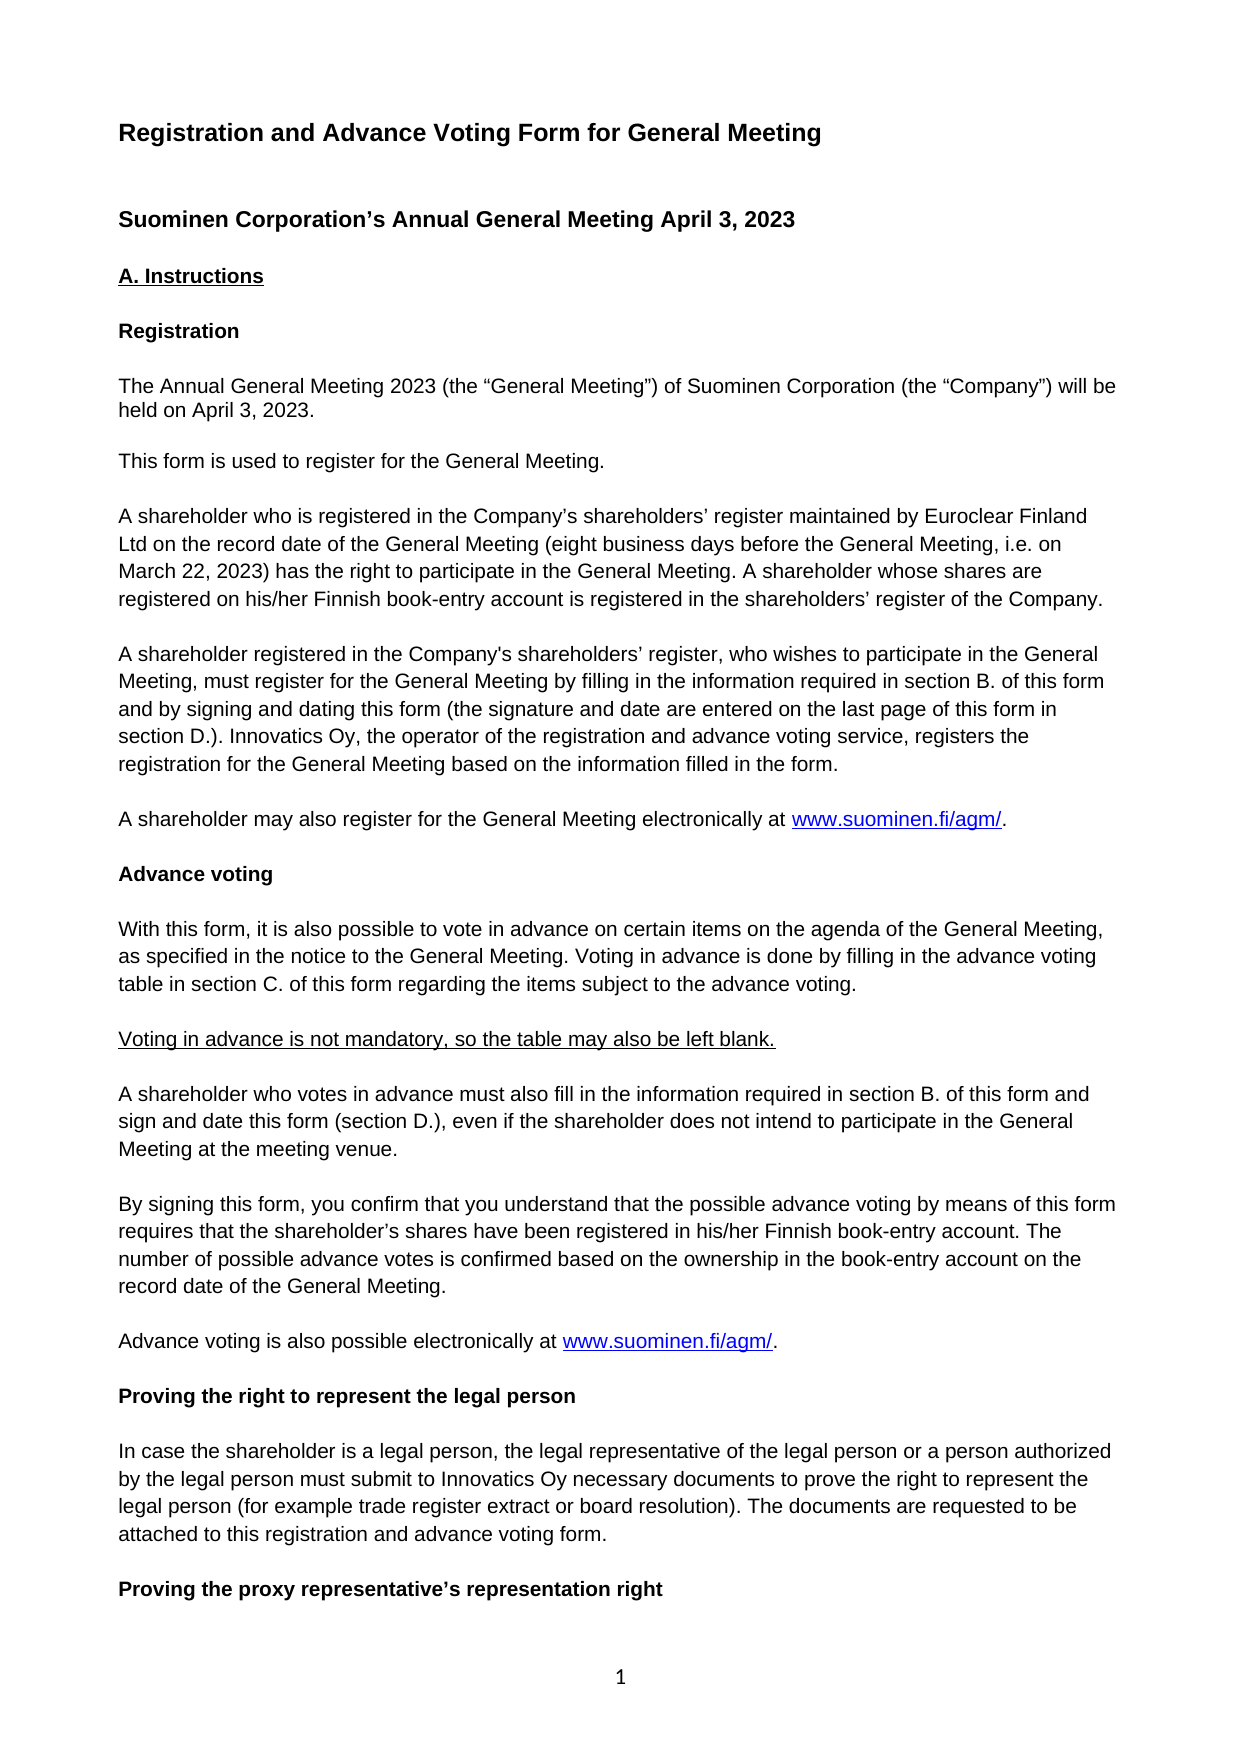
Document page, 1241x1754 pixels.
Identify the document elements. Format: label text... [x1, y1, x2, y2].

text A shareholder registered in the Company's shareholders’ register, who wishes to participate in the General Meeting, must register for the General Meeting by filling in the information required in section B. of this form and by signing and dating this form (the signature and date are entered on the last page of this form in section D.). Innovatics Oy, the operator of the registration and advance voting service, registers the registration for the General Meeting based on the information filled in the form. [118, 642, 1122, 776]
text Advance voting [118, 862, 1122, 886]
text In case the shareholder is a legal person, the legal representative of the legal person or a person authorized by the legal person must submit to Innovatics Oy necessary documents to prove the right to represent the legal person (for example trade register extract or board resolution). The documents are requested to be attached to this registration and advance voting form. [118, 1439, 1122, 1546]
text With this form, it is also possible to vote in advance on certain items on the agenda of the General Meeting, as specified in the notice to the General Meeting. Voting in advance is done by filling in the advance voting table in section C. of this form regarding the items subject to the advance voting. [118, 917, 1122, 996]
text This form is used to register for the General Meeting. [118, 449, 1122, 473]
text A shareholder who votes in advance must also fill in the information required in section B. of this form and sign and date this form (section D.), even if the shareholder does not intend to participate in the General Meeting at the meeting venue. [118, 1082, 1122, 1161]
text A shareholder may also register for the General Meeting electronically at www.suominen.fi/agm/. [118, 807, 1122, 831]
text By signing this form, you confirm that you understand that the possible advance voting by means of this form requires that the shareholder’s shares have been registered in his/her Finnish book-entry account. The number of possible advance votes is confirmed based on the ownership in the book-entry account on the record date of the General Meeting. [118, 1192, 1122, 1298]
text Proving the right to represent the legal person [118, 1384, 1122, 1408]
text A. Instructions [118, 264, 1122, 288]
text The Annual General Meeting 2023 (the “General Meeting”) of Suominen Corporation (the “Company”) will be held on April 3, 2023. [118, 374, 1122, 422]
text Voting in advance is not mandatory, so the table may also be left blank. [118, 1027, 1122, 1051]
text Suominen Corporation’s Annual General Meeting April 3, 2023 [118, 206, 1122, 232]
text A shareholder who is registered in the Company’s shareholders’ register maintained by Euroclear Finland Ltd on the record date of the General Meeting (eight business days before the General Meeting, i.e. on March 22, 2023) has the right to participate in the General Meeting. A shareholder whose shares are registered on his/her Finnish book-entry account is registered in the shareholders’ register of the Company. [118, 504, 1122, 611]
text Proving the proxy representative’s representation right [118, 1577, 1122, 1601]
text Advance voting is also possible electronically at www.suominen.fi/agm/. [118, 1329, 1122, 1353]
text Registration [118, 319, 1122, 343]
text Registration and Advance Voting Form for General Meeting [118, 118, 1122, 147]
